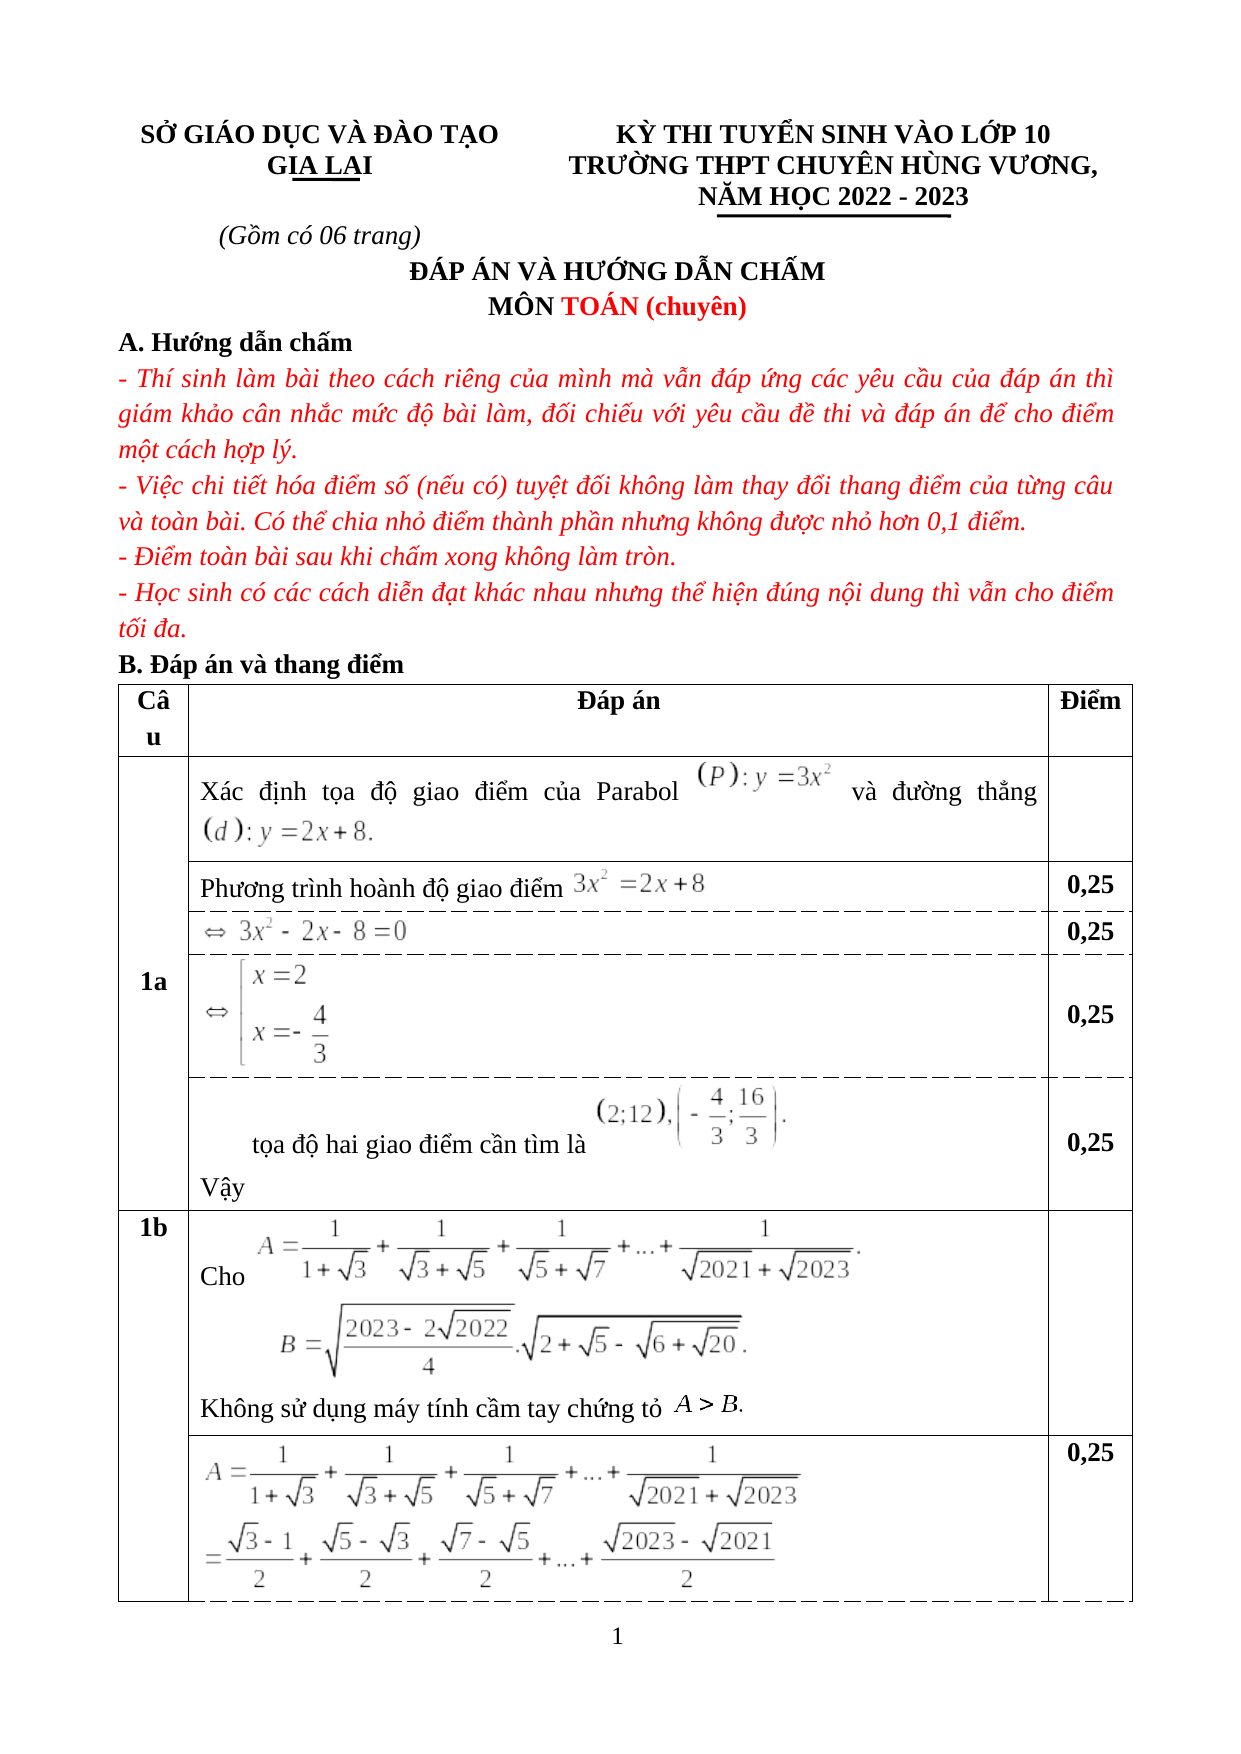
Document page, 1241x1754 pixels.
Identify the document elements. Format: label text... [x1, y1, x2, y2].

text ĐÁP ÁN VÀ HƯỚNG DẪN CHẤM [118, 255, 1116, 286]
table_header Đáp án [189, 685, 1048, 756]
table_cell [189, 954, 1048, 1077]
table_cell 1b [119, 1211, 188, 1601]
table_cell Phương trình hoành độ giao điểm [189, 862, 1048, 911]
text - Việc chi tiết hóa điểm số (nếu có) tuyệt đối không làm thay đổi thang điểm của từng câu và toàn bài. Có thể chia nhỏ điểm thành phần nhưng không được nhỏ hơn 0,1 điểm. [118, 469, 1116, 536]
table_cell [189, 911, 1048, 954]
table_cell [1049, 757, 1132, 861]
table_cell 0,25 [1049, 911, 1132, 954]
table_cell 0,25 [1049, 1077, 1132, 1210]
table_cell Vậy tọa độ hai giao điểm cần tìm là [189, 1077, 1048, 1210]
table_cell 1a [119, 757, 188, 1210]
table_cell Cho Không sử dụng máy tính cầm tay chứng tỏ [189, 1211, 1048, 1435]
table_cell [189, 1436, 1048, 1601]
text - Thí sinh làm bài theo cách riêng của mình mà vẫn đáp ứng các yêu cầu của đáp án thì giám khảo cân nhắc mức độ bài làm, đối chiếu với yêu cầu đề thi và đáp án để cho điểm một cách hợp lý. [118, 362, 1116, 464]
table_header SỞ GIÁO DỤC VÀ ĐÀO TẠO GIA LAI (Gồm có 06 trang) [118, 118, 521, 255]
table_cell [1049, 1211, 1132, 1435]
text - Học sinh có các cách diễn đạt khác nhau nhưng thể hiện đúng nội dung thì vẫn cho điểm tối đa. [118, 576, 1116, 643]
table_header KỲ THI TUYỂN SINH VÀO LỚP 10 TRƯỜNG THPT CHUYÊN HÙNG VƯƠNG, NĂM HỌC 2022 - 2023 [521, 118, 1146, 255]
table_cell 0,25 [1049, 954, 1132, 1077]
table_header Điểm [1049, 685, 1132, 756]
text B. Đáp án và thang điểm [118, 648, 1116, 679]
table_cell 0,25 [1049, 1436, 1132, 1601]
text A. Hướng dẫn chấm [118, 326, 1116, 357]
table_cell 0,25 [1049, 862, 1132, 911]
table_cell Xác định tọa độ giao điểm của Parabol và đường thẳng [189, 757, 1048, 861]
text - Điểm toàn bài sau khi chấm xong không làm tròn. [118, 541, 1116, 572]
table_header Câu [119, 685, 188, 756]
text MÔN TOÁN (chuyên) [118, 290, 1116, 322]
